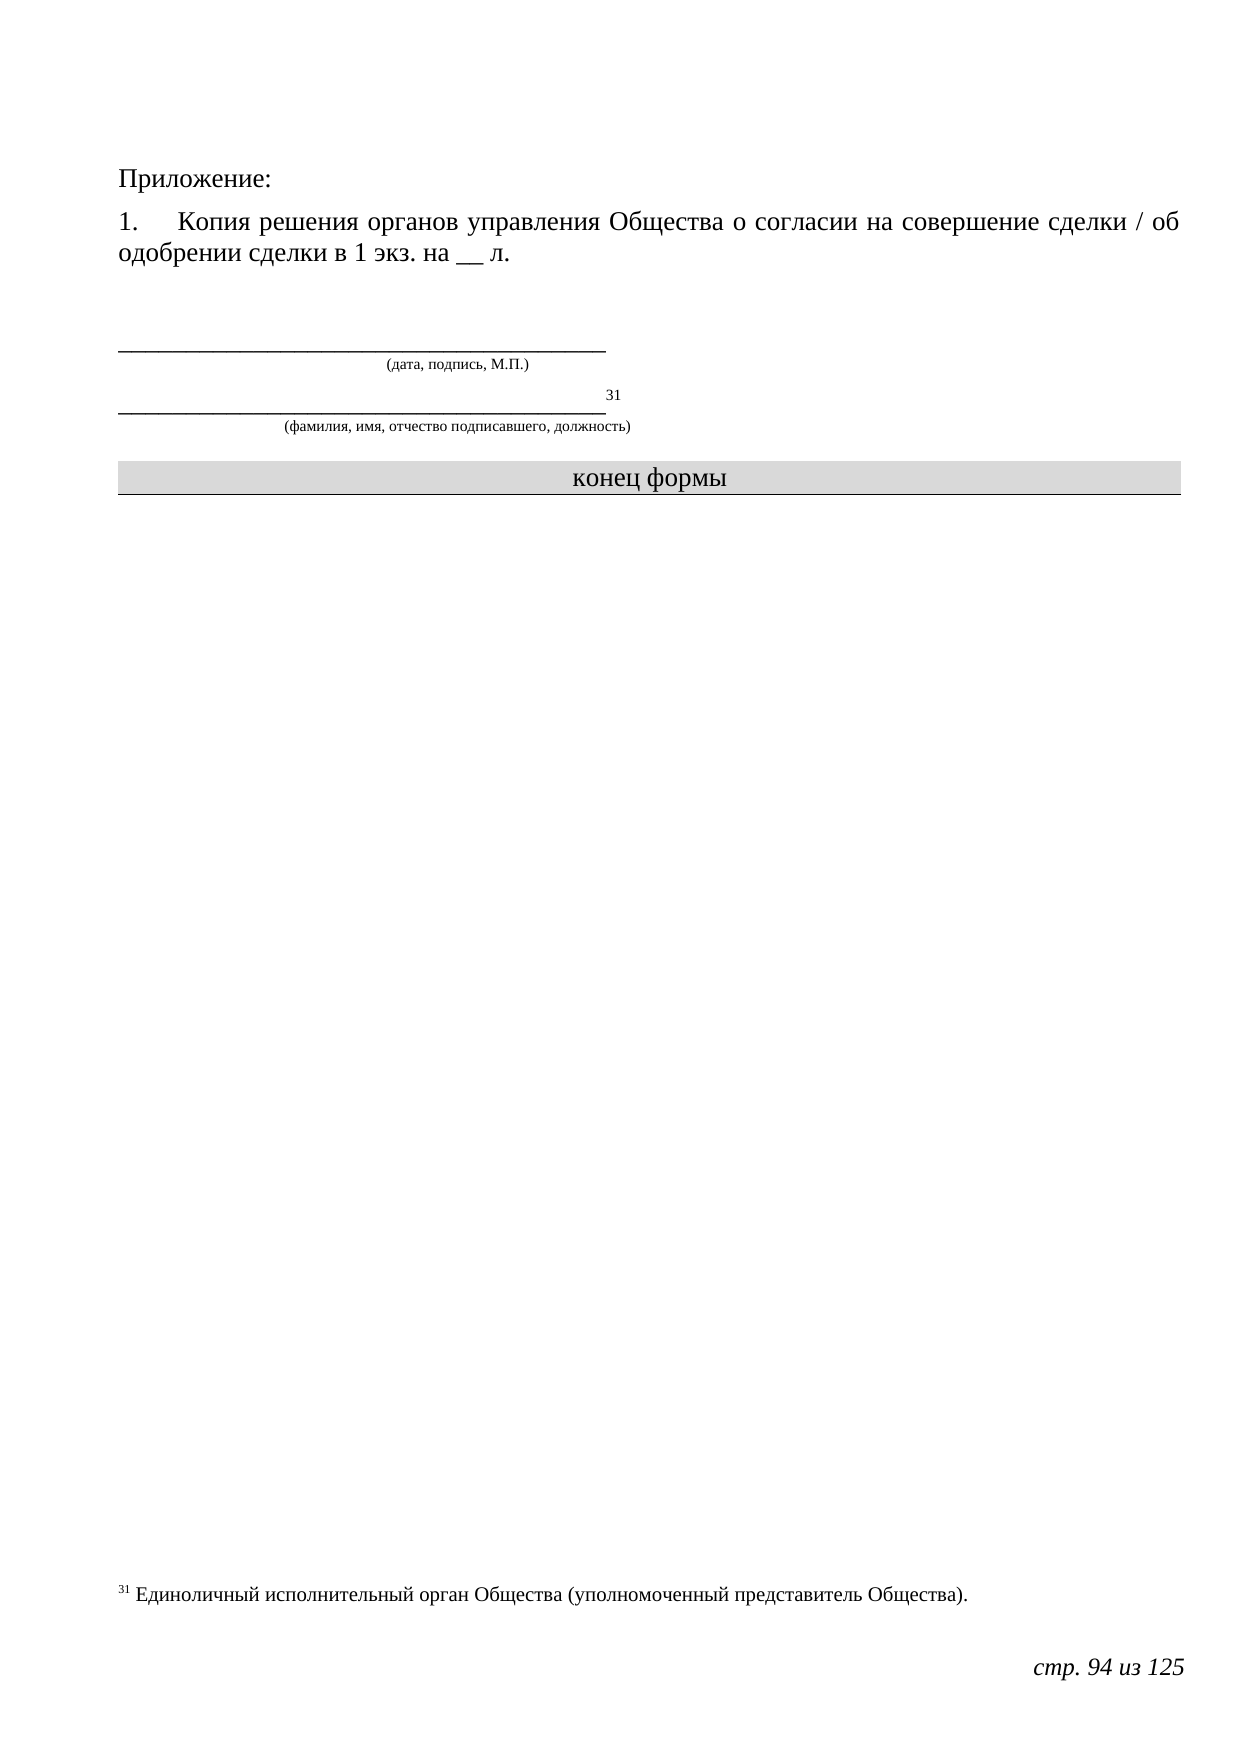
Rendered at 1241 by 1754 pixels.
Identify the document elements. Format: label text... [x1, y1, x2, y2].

text (фамилия, имя, отчество подписавшего, должность) [118, 417, 797, 448]
text (дата, подпись, М.П.) [118, 355, 797, 386]
text конец формы [118, 461, 1181, 494]
text ____________________________________ [118, 324, 1181, 355]
text Приложение: [118, 162, 1181, 193]
text ____________________________________ [118, 386, 1181, 417]
text 1. Копия решения органов управления Общества о согласии на совершение сделки / об одобрении сделки в 1 экз. на __ л. [118, 205, 1181, 268]
